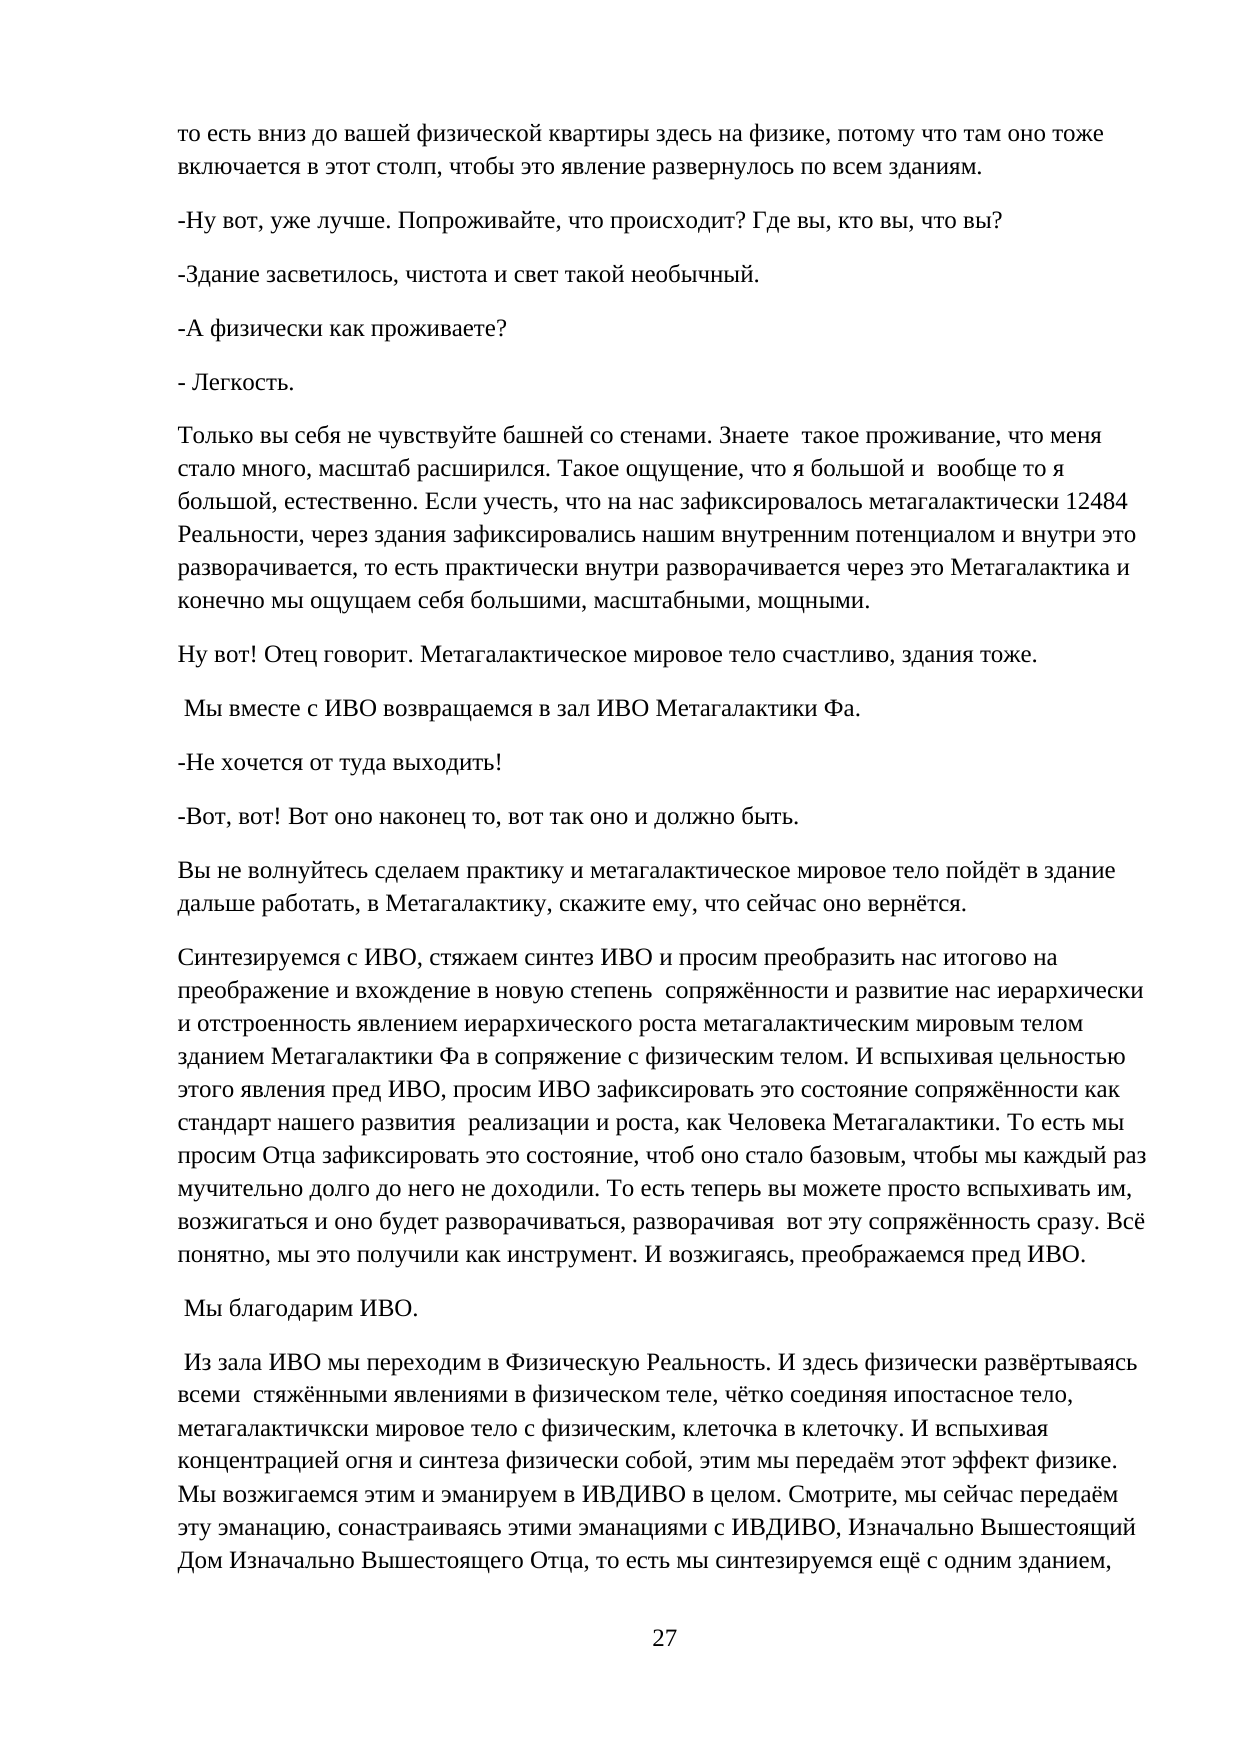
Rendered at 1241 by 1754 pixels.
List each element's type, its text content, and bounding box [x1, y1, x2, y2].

text -Не хочется от туда выходить! [177, 747, 1152, 776]
text Только вы себя не чувствуйте башней со стенами. Знаете такое проживание, что меня стало много, масштаб расширился. Такое ощущение, что я большой и вообще то я большой, естественно. Если учесть, что на нас зафиксировалось метагалактически 12484 Реальности, через здания зафиксировались нашим внутренним потенциалом и внутри это разворачивается, то есть практически внутри разворачивается через это Метагалактика и конечно мы ощущаем себя большими, масштабными, мощными. [177, 420, 1152, 614]
text Мы вместе с ИВО возвращаемся в зал ИВО Метагалактики Фа. [177, 693, 1152, 722]
text Синтезируемся с ИВО, стяжаем синтез ИВО и просим преобразить нас итогово на преображение и вхождение в новую степень сопряжённости и развитие нас иерархически и отстроенность явлением иерархического роста метагалактическим мировым телом зданием Метагалактики Фа в сопряжение с физическим телом. И вспыхивая цельностью этого явления пред ИВО, просим ИВО зафиксировать это состояние сопряжённости как стандарт нашего развития реализации и роста, как Человека Метагалактики. То есть мы просим Отца зафиксировать это состояние, чтоб оно стало базовым, чтобы мы каждый раз мучительно долго до него не доходили. То есть теперь вы можете просто вспыхивать им, возжигаться и оно будет разворачиваться, разворачивая вот эту сопряжённость сразу. Всё понятно, мы это получили как инструмент. И возжигаясь, преображаемся пред ИВО. [177, 942, 1152, 1268]
text - Легкость. [177, 367, 1152, 395]
text -А физически как проживаете? [177, 313, 1152, 341]
text Ну вот! Отец говорит. Метагалактическое мировое тело счастливо, здания тоже. [177, 639, 1152, 668]
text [177, 118, 1152, 180]
text -Вот, вот! Вот оно наконец то, вот так оно и должно быть. [177, 801, 1152, 830]
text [177, 1347, 1152, 1573]
text -Ну вот, уже лучше. Попроживайте, что происходит? Где вы, кто вы, что вы? [177, 205, 1152, 234]
text Мы благодарим ИВО. [177, 1293, 1152, 1321]
text Вы не волнуйтесь сделаем практику и метагалактическое мировое тело пойдёт в здание дальше работать, в Метагалактику, скажите ему, что сейчас оно вернётся. [177, 855, 1152, 917]
text -Здание засветилось, чистота и свет такой необычный. [177, 259, 1152, 288]
